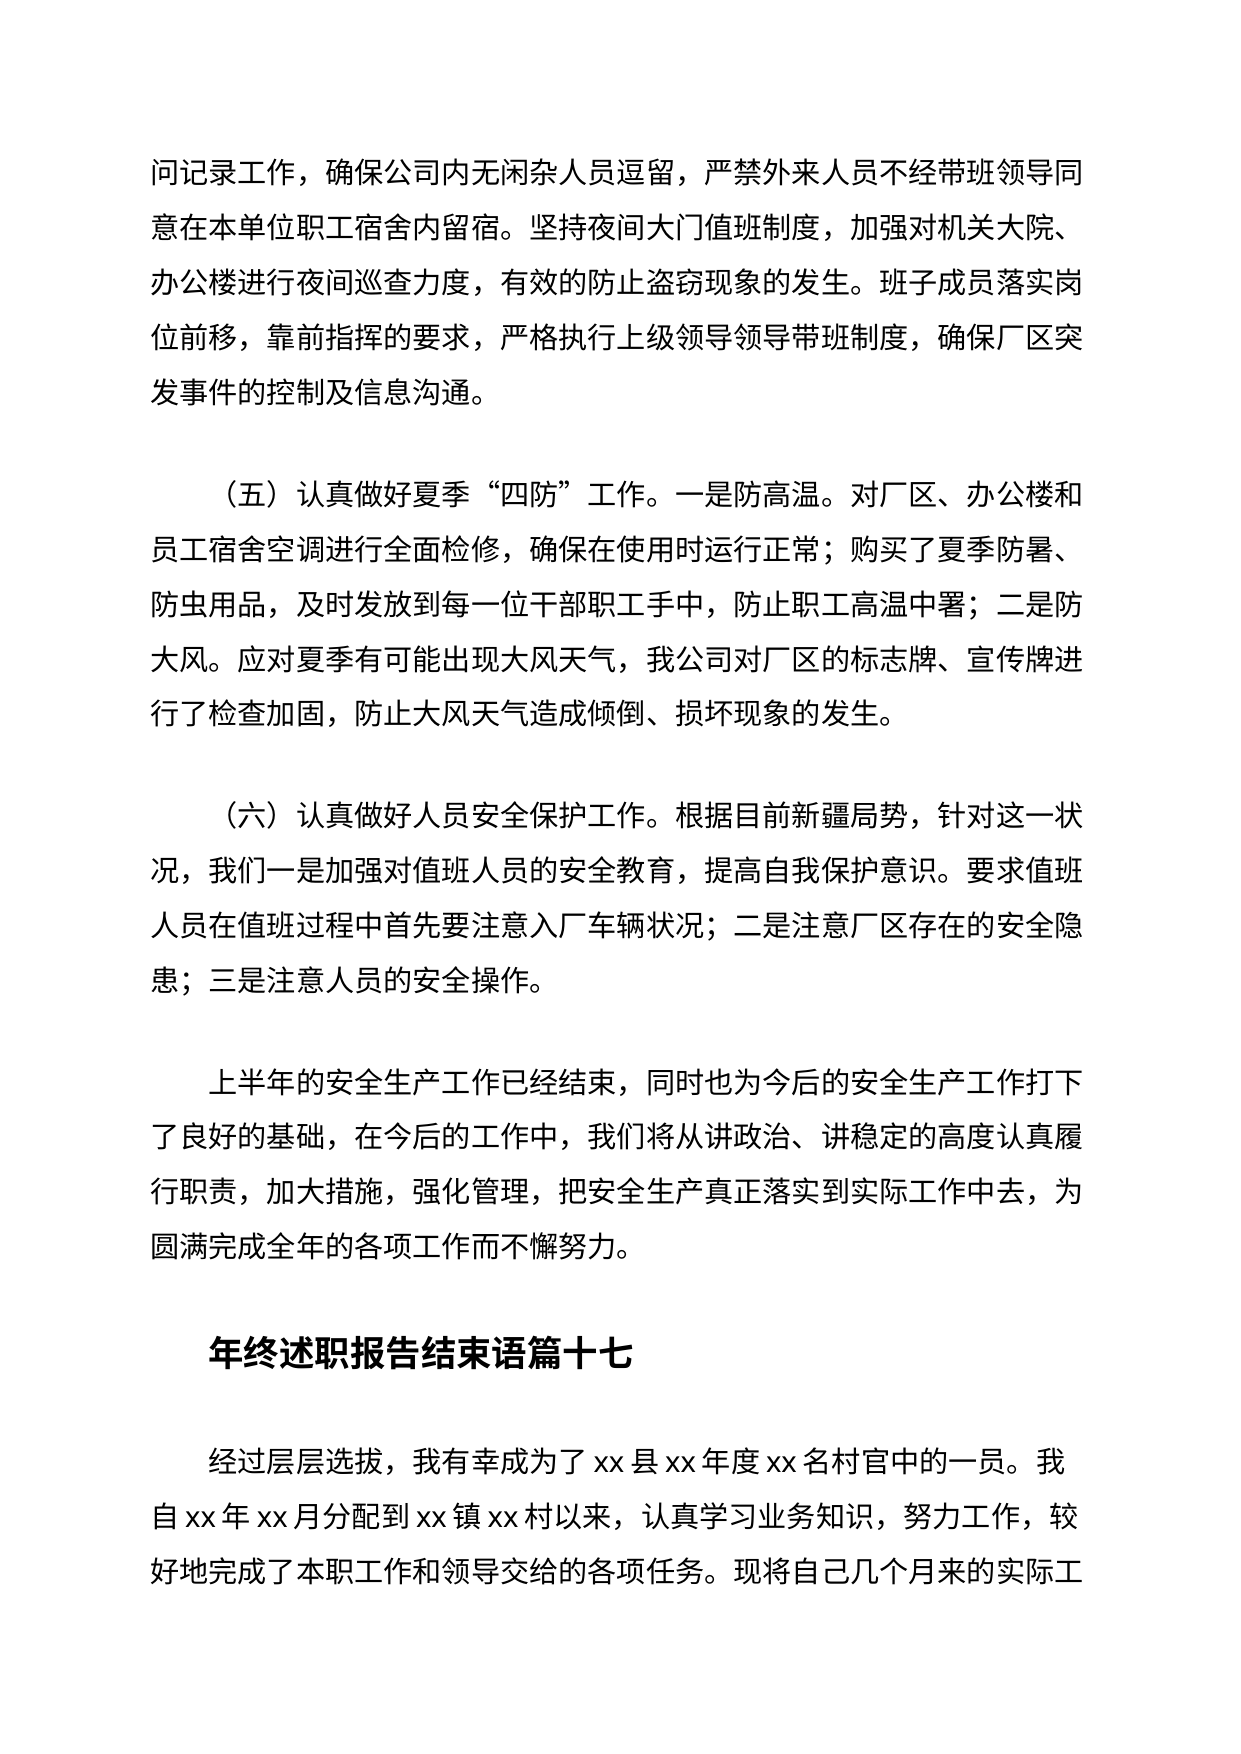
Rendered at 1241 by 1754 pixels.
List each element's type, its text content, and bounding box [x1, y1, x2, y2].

text 上半年的安全生产工作已经结束，同时也为今后的安全生产工作打下了良好的基础，在今后的工作中，我们将从讲政治、讲稳定的高度认真履行职责，加大措施，强化管理，把安全生产真正落实到实际工作中去，为圆满完成全年的各项工作而不懈努力。 [150, 1059, 1090, 1266]
text 年终述职报告结束语篇十七 [150, 1326, 1090, 1377]
text （五）认真做好夏季“四防”工作。一是防高温。对厂区、办公楼和员工宿舍空调进行全面检修，确保在使用时运行正常；购买了夏季防暑、防虫用品，及时发放到每一位干部职工手中，防止职工高温中署；二是防大风。应对夏季有可能出现大风天气，我公司对厂区的标志牌、宣传牌进行了检查加固，防止大风天气造成倾倒、损坏现象的发生。 [150, 471, 1090, 733]
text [150, 150, 1090, 412]
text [150, 1439, 1090, 1591]
text （六）认真做好人员安全保护工作。根据目前新疆局势，针对这一状况，我们一是加强对值班人员的安全教育，提高自我保护意识。要求值班人员在值班过程中首先要注意入厂车辆状况；二是注意厂区存在的安全隐患；三是注意人员的安全操作。 [150, 793, 1090, 1000]
